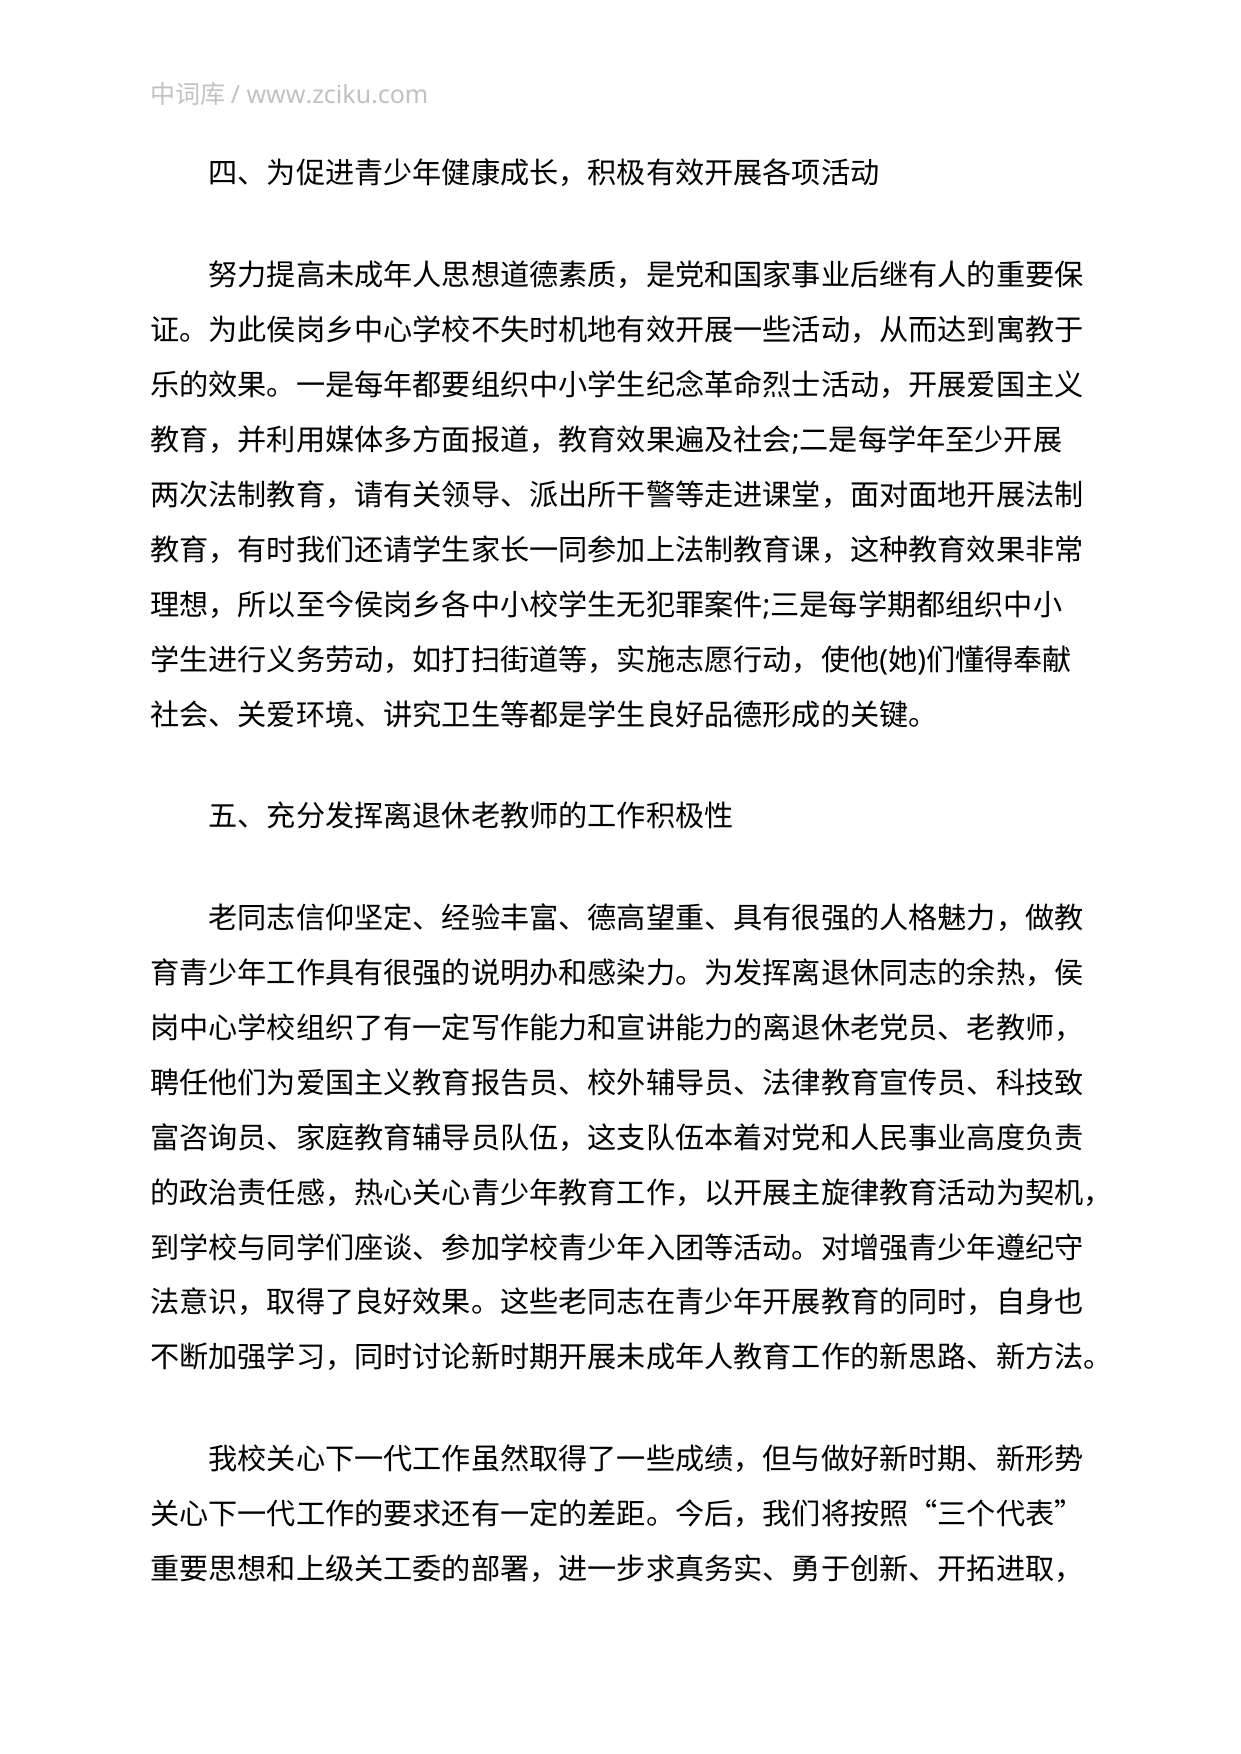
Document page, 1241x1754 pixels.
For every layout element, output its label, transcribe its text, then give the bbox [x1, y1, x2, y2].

text 老同志信仰坚定、经验丰富、德高望重、具有很强的人格魅力，做教育青少年工作具有很强的说明办和感染力。为发挥离退休同志的余热，侯岗中心学校组织了有一定写作能力和宣讲能力的离退休老党员、老教师，聘任他们为爱国主义教育报告员、校外辅导员、法律教育宣传员、科技致富咨询员、家庭教育辅导员队伍，这支队伍本着对党和人民事业高度负责的政治责任感，热心关心青少年教育工作，以开展主旋律教育活动为契机，到学校与同学们座谈、参加学校青少年入团等活动。对增强青少年遵纪守法意识，取得了良好效果。这些老同志在青少年开展教育的同时，自身也不断加强学习，同时讨论新时期开展未成年人教育工作的新思路、新方法。 [150, 895, 1090, 1376]
text 五、充分发挥离退休老教师的工作积极性 [150, 793, 1090, 835]
text 四、为促进青少年健康成长，积极有效开展各项活动 [150, 150, 1090, 192]
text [150, 1436, 1090, 1588]
text 努力提高未成年人思想道德素质，是党和国家事业后继有人的重要保证。为此侯岗乡中心学校不失时机地有效开展一些活动，从而达到寓教于乐的效果。一是每年都要组织中小学生纪念革命烈士活动，开展爱国主义教育，并利用媒体多方面报道，教育效果遍及社会;二是每学年至少开展两次法制教育，请有关领导、派出所干警等走进课堂，面对面地开展法制教育，有时我们还请学生家长一同参加上法制教育课，这种教育效果非常理想，所以至今侯岗乡各中小校学生无犯罪案件;三是每学期都组织中小学生进行义务劳动，如打扫街道等，实施志愿行动，使他(她)们懂得奉献社会、关爱环境、讲究卫生等都是学生良好品德形成的关键。 [150, 252, 1090, 733]
